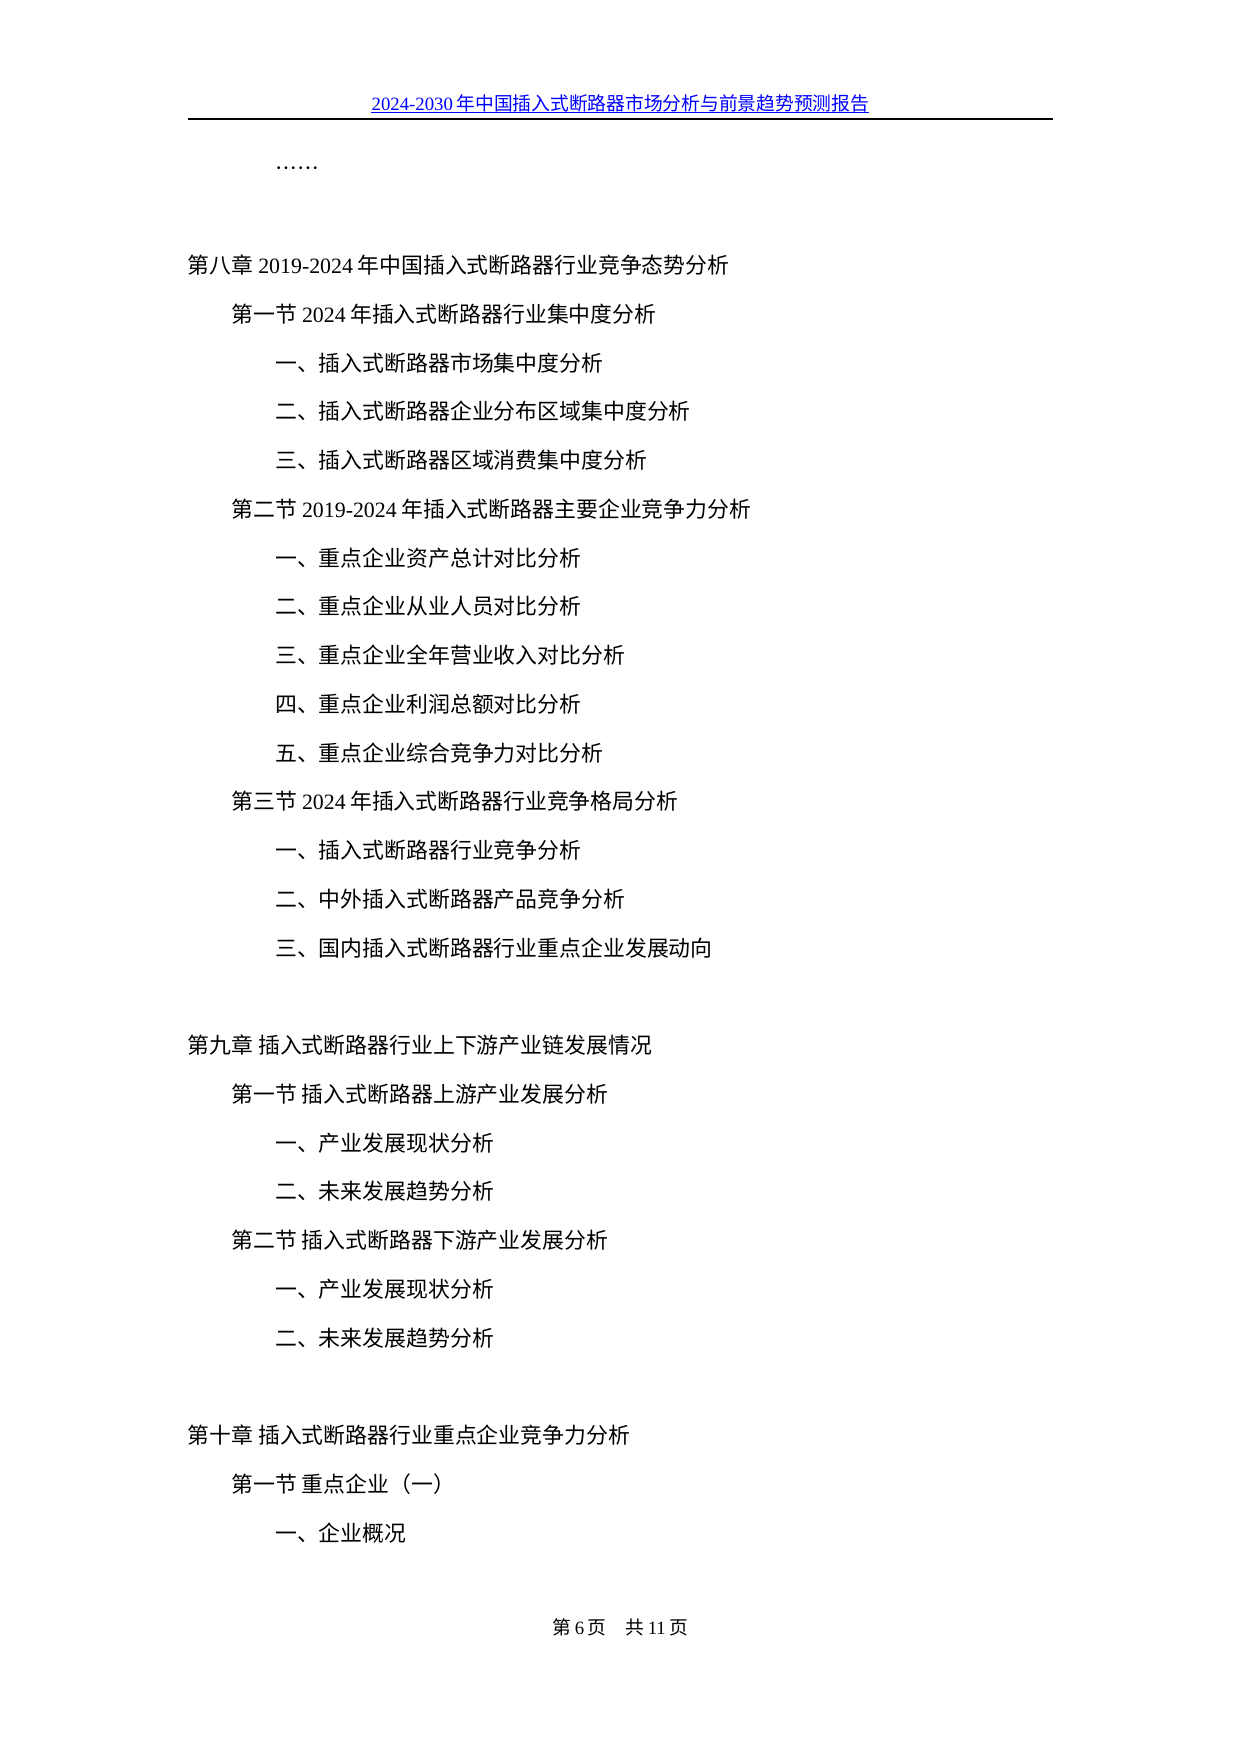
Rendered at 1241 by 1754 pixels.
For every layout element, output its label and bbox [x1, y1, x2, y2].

text [187, 150, 1053, 1548]
